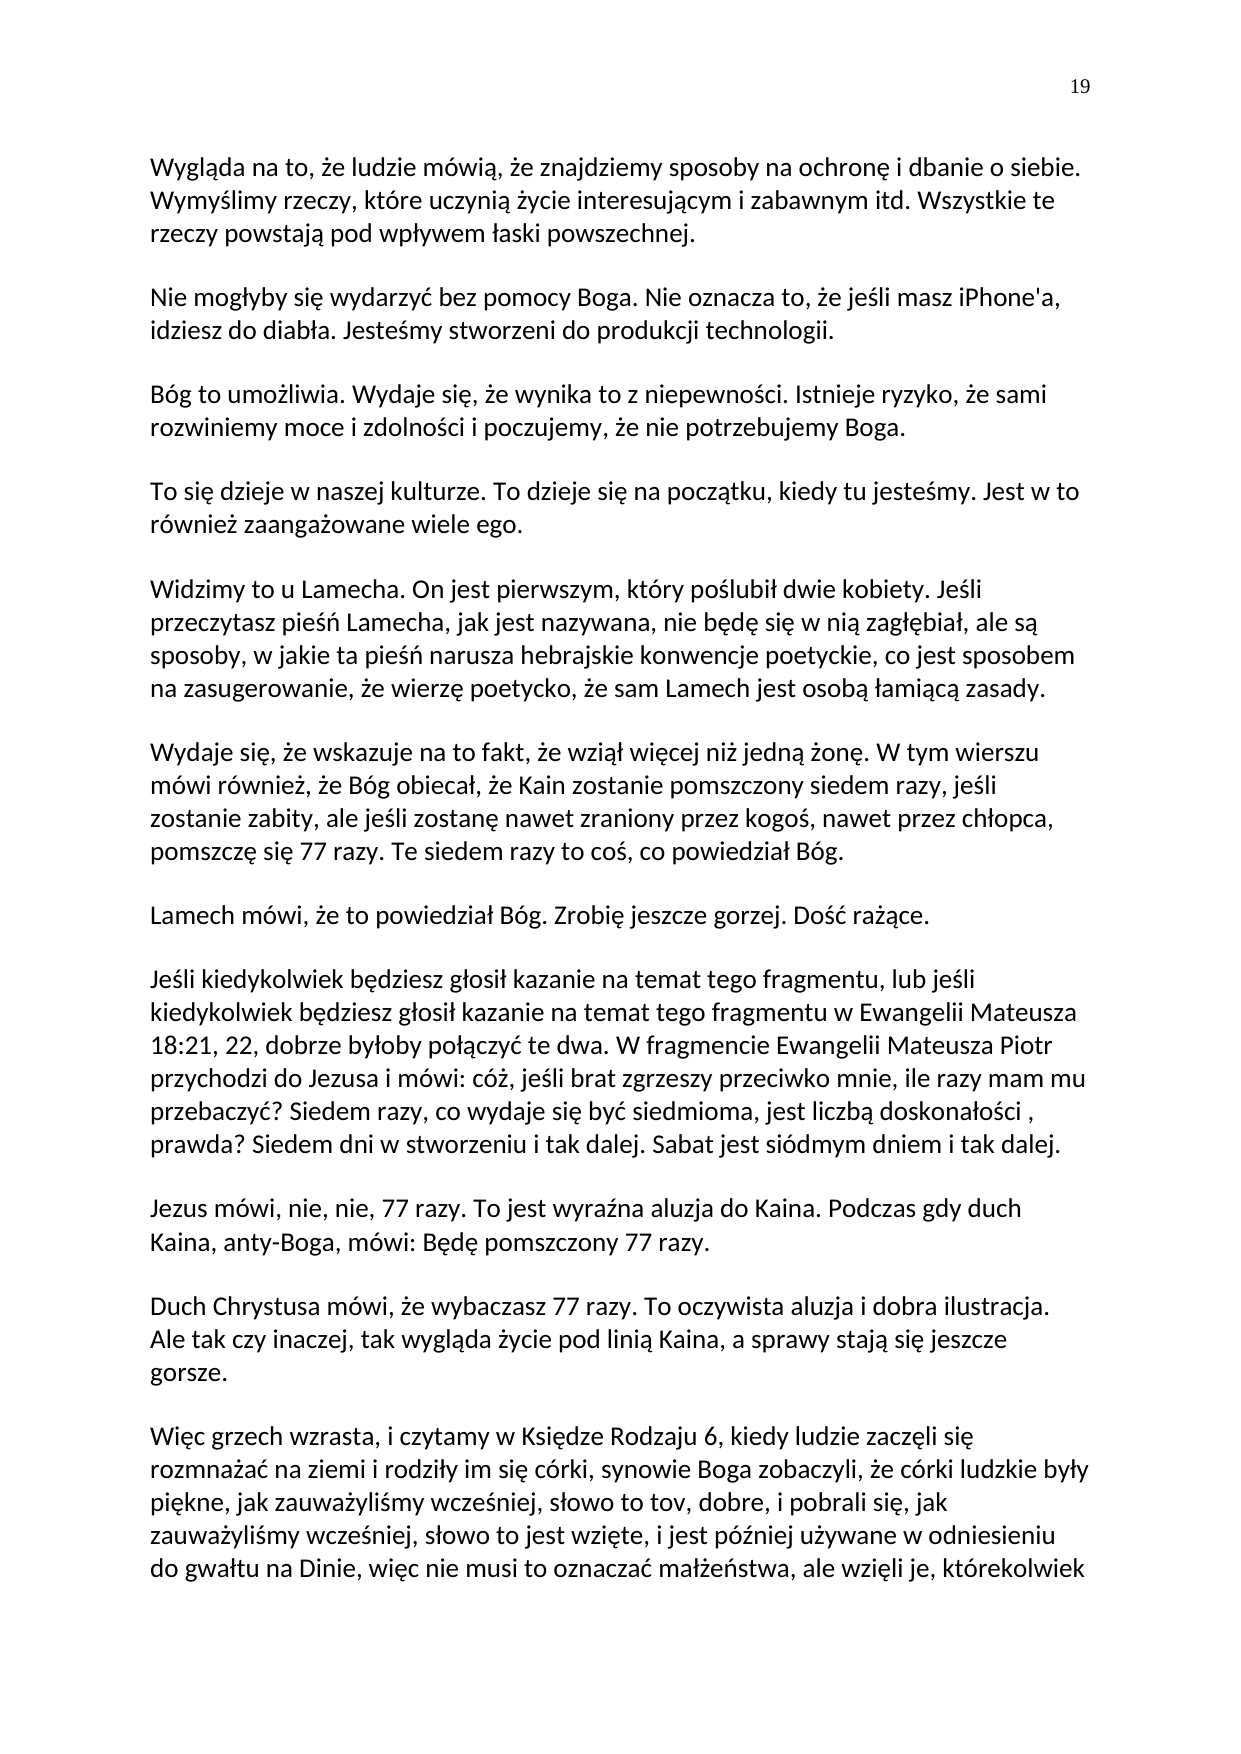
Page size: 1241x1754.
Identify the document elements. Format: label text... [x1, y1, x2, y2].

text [150, 1419, 1090, 1584]
text Widzimy to u Lamecha. On jest pierwszym, który poślubił dwie kobiety. Jeśli przeczytasz pieśń Lamecha, jak jest nazywana, nie będę się w nią zagłębiał, ale są sposoby, w jakie ta pieśń narusza hebrajskie konwencje poetyckie, co jest sposobem na zasugerowanie, że wierzę poetycko, że sam Lamech jest osobą łamiącą zasady. [150, 572, 1090, 704]
text To się dzieje w naszej kulturze. To dzieje się na początku, kiedy tu jesteśmy. Jest w to również zaangażowane wiele ego. [150, 474, 1090, 541]
text Wygląda na to, że ludzie mówią, że znajdziemy sposoby na ochronę i dbanie o siebie. Wymyślimy rzeczy, które uczynią życie interesującym i zabawnym itd. Wszystkie te rzeczy powstają pod wpływem łaski powszechnej. [150, 150, 1090, 249]
text Duch Chrystusa mówi, że wybaczasz 77 razy. To oczywista aluzja i dobra ilustracja. Ale tak czy inaczej, tak wygląda życie pod linią Kaina, a sprawy stają się jeszcze gorsze. [150, 1289, 1090, 1388]
text Lamech mówi, że to powiedział Bóg. Zrobię jeszcze gorzej. Dość rażące. [150, 898, 1090, 931]
text Bóg to umożliwia. Wydaje się, że wynika to z niepewności. Istnieje ryzyko, że sami rozwiniemy moce i zdolności i poczujemy, że nie potrzebujemy Boga. [150, 377, 1090, 443]
text Jezus mówi, nie, nie, 77 razy. To jest wyraźna aluzja do Kaina. Podczas gdy duch Kaina, anty-Boga, mówi: Będę pomszczony 77 razy. [150, 1192, 1090, 1258]
text Jeśli kiedykolwiek będziesz głosił kazanie na temat tego fragmentu, lub jeśli kiedykolwiek będziesz głosił kazanie na temat tego fragmentu w Ewangelii Mateusza 18:21, 22, dobrze byłoby połączyć te dwa. W fragmencie Ewangelii Mateusza Piotr przychodzi do Jezusa i mówi: cóż, jeśli brat zgrzeszy przeciwko mnie, ile razy mam mu przebaczyć? Siedem razy, co wydaje się być siedmioma, jest liczbą doskonałości , prawda? Siedem dni w stworzeniu i tak dalej. Sabat jest siódmym dniem i tak dalej. [150, 962, 1090, 1161]
text Nie mogłyby się wydarzyć bez pomocy Boga. Nie oznacza to, że jeśli masz iPhone'a, idziesz do diabła. Jesteśmy stworzeni do produkcji technologii. [150, 280, 1090, 346]
text Wydaje się, że wskazuje na to fakt, że wziął więcej niż jedną żonę. W tym wierszu mówi również, że Bóg obiecał, że Kain zostanie pomszczony siedem razy, jeśli zostanie zabity, ale jeśli zostanę nawet zraniony przez kogoś, nawet przez chłopca, pomszczę się 77 razy. Te siedem razy to coś, co powiedział Bóg. [150, 735, 1090, 867]
